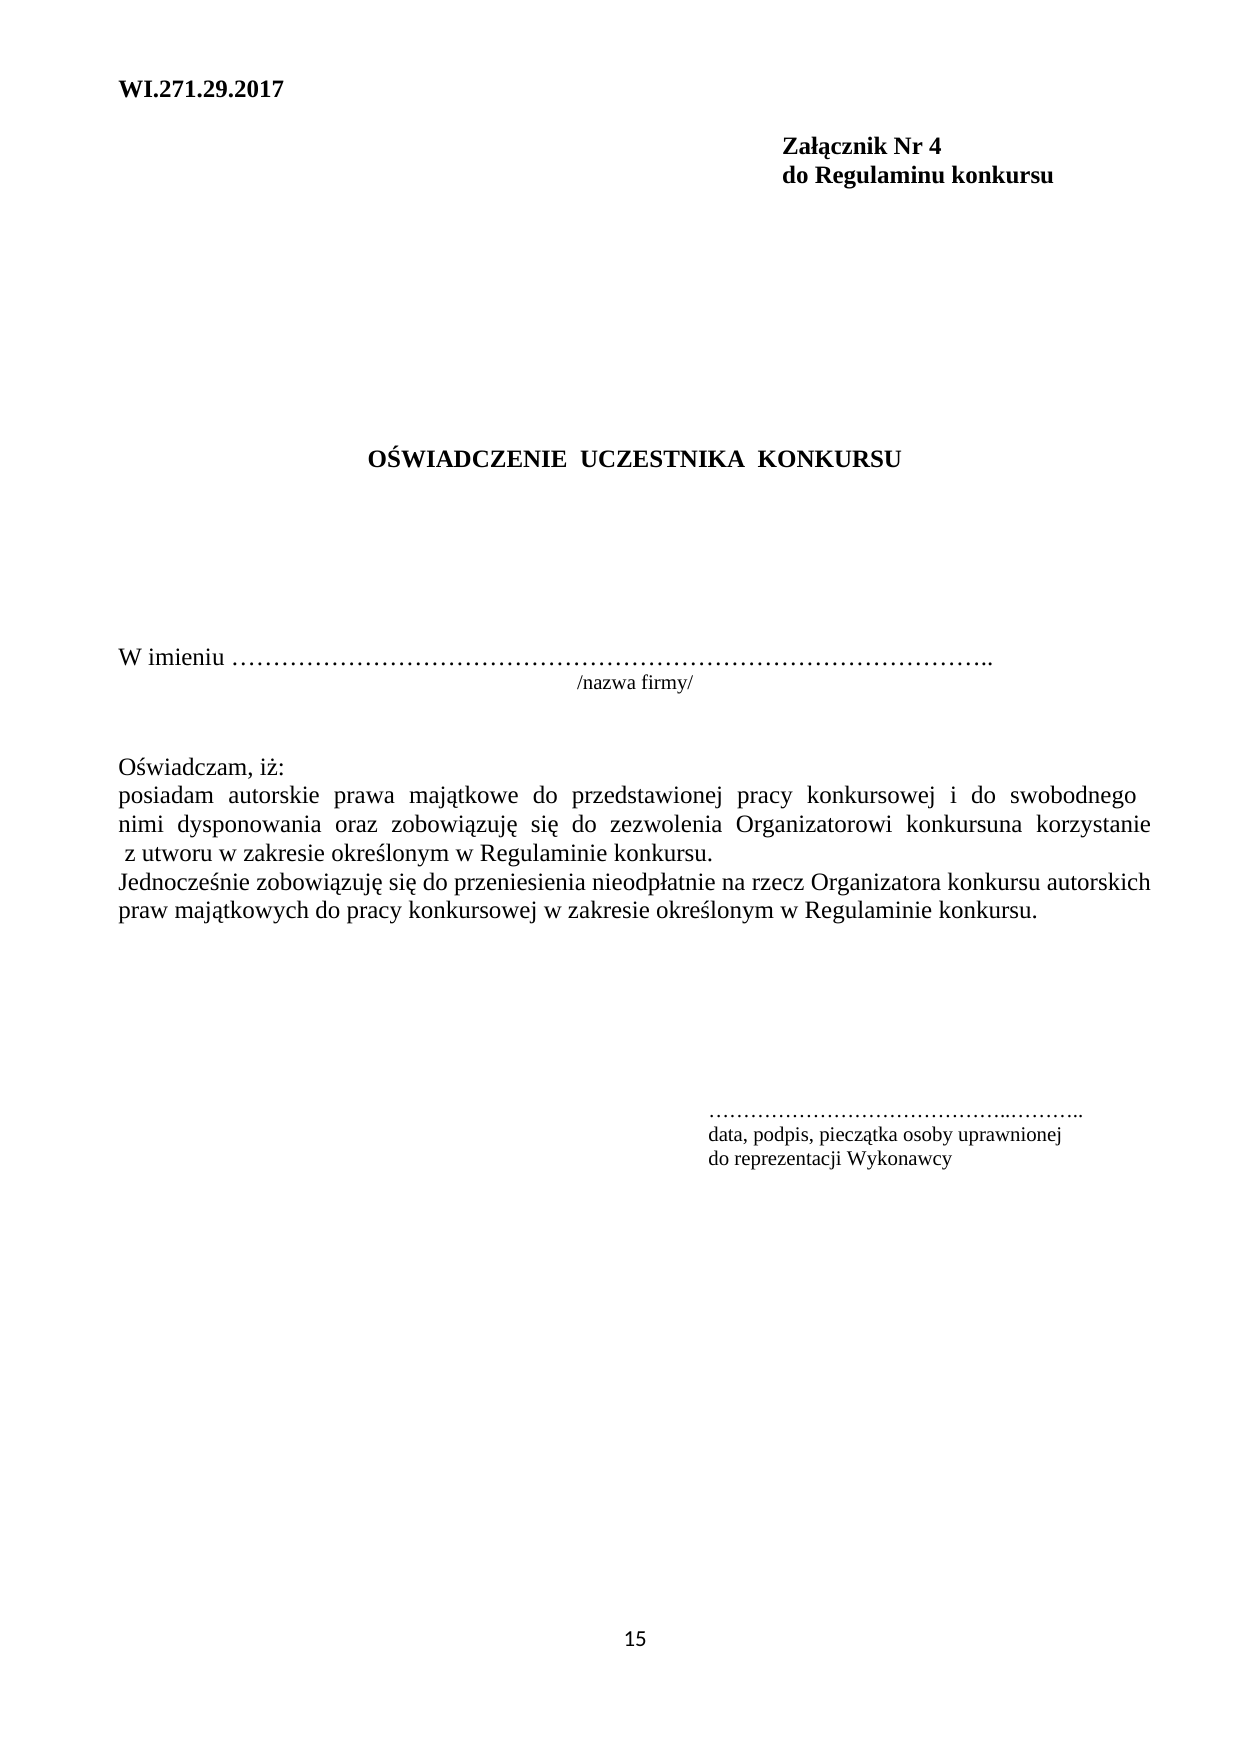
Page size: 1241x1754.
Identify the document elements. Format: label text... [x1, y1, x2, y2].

text /nazwa firmy/ [118, 670, 1152, 694]
text Załącznik Nr 4 [118, 131, 1152, 160]
text ……………………………………..……….. [118, 1097, 1152, 1122]
text data, podpis, pieczątka osoby uprawnionej [118, 1122, 1152, 1146]
text W imieniu ……………………………………………………………………………….. [118, 642, 1152, 670]
text Jednocześnie zobowiązuję się do przeniesienia nieodpłatnie na rzecz Organizatora konkursu autorskich praw majątkowych do pracy konkursowej w zakresie określonym w Regulaminie konkursu. [118, 867, 1152, 924]
text posiadam autorskie prawa majątkowe do przedstawionej pracy konkursowej i do swobodnego nimi dysponowania oraz zobowiązuję się do zezwolenia Organizatorowi konkursuna korzystanie z utworu w zakresie określonym w Regulaminie konkursu. [118, 781, 1152, 867]
text do reprezentacji Wykonawcy [118, 1146, 1152, 1170]
text Oświadczam, iż: [118, 752, 1152, 781]
text do Regulaminu konkursu [118, 160, 1152, 189]
text OŚWIADCZENIE UCZESTNIKA KONKURSU [118, 444, 1152, 473]
